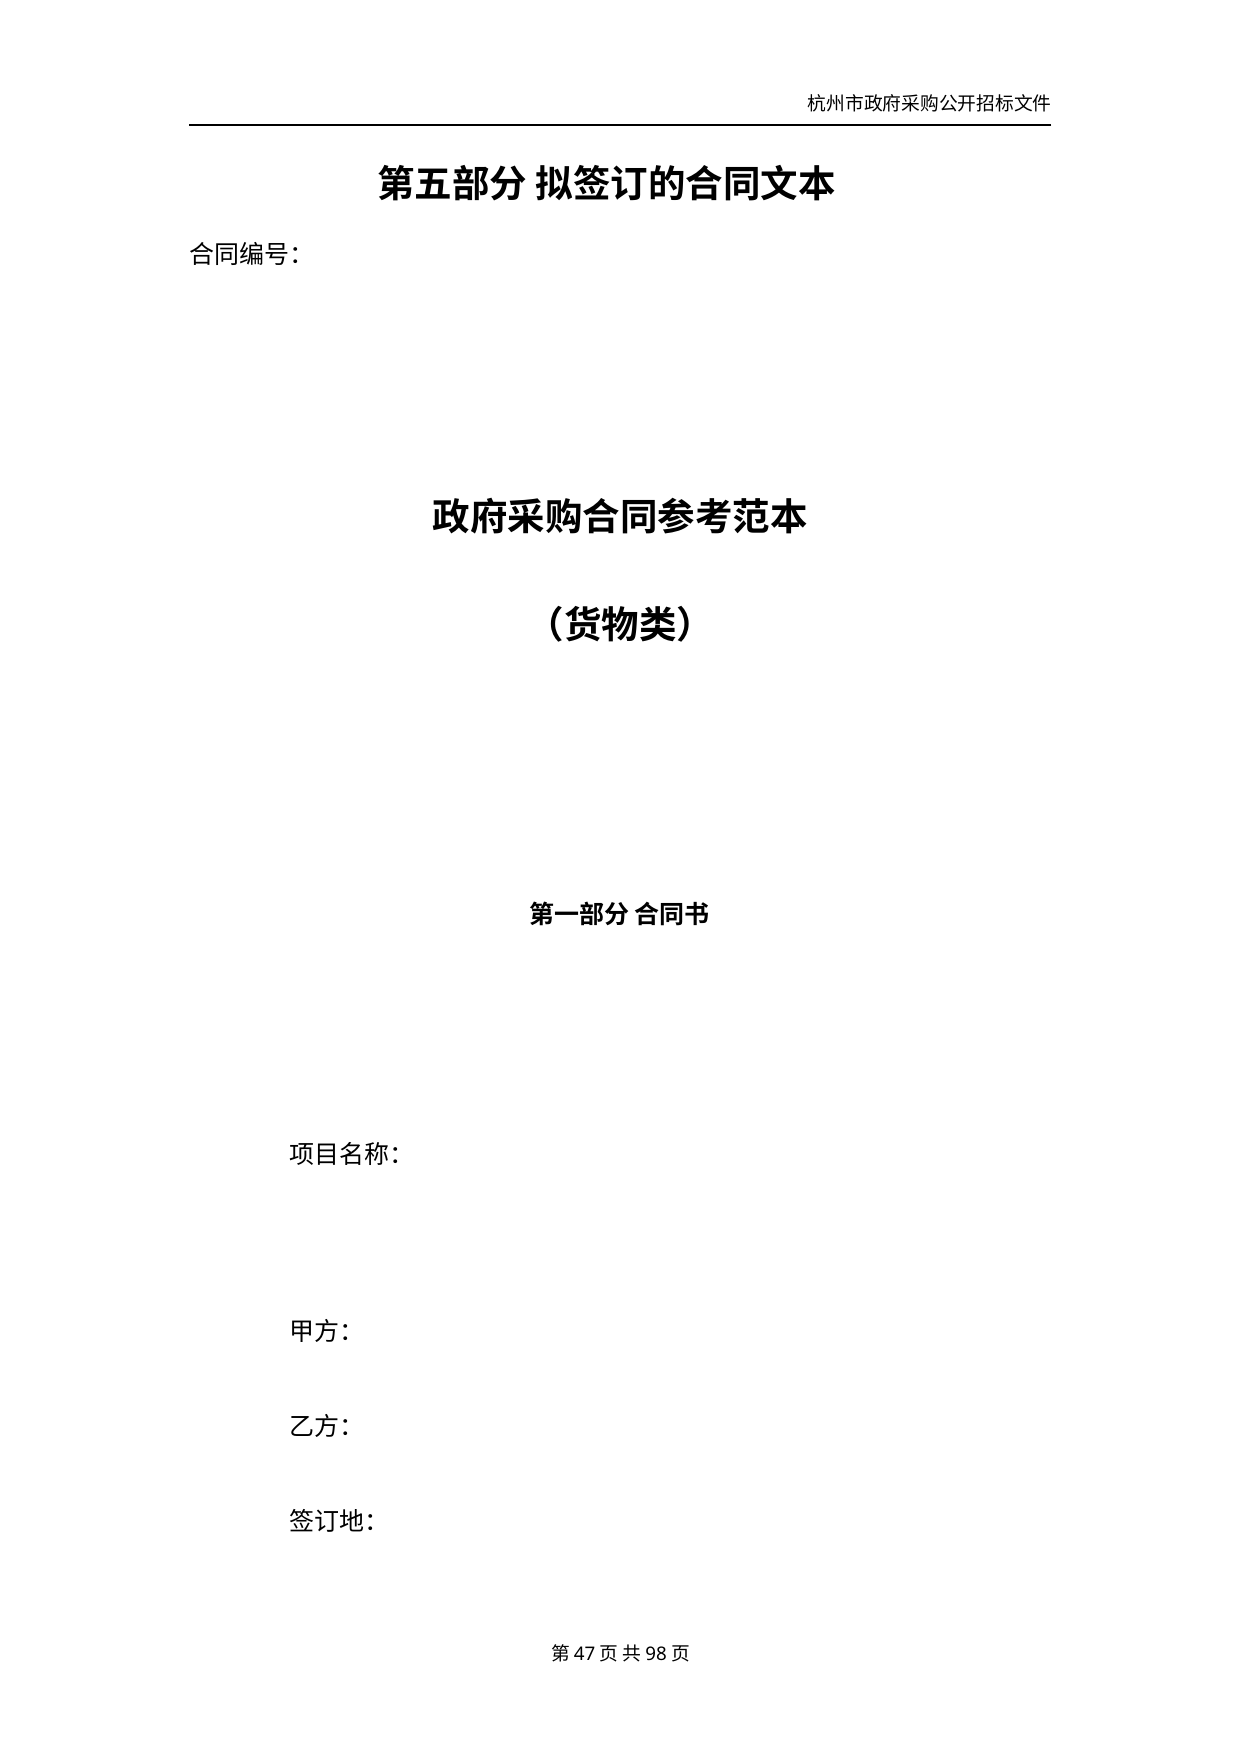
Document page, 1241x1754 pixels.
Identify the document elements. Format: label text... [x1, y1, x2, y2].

text 签订地： [189, 1502, 1051, 1538]
text 第五部分 拟签订的合同文本 [264, 153, 1051, 208]
text （货物类） [189, 595, 1051, 649]
text 政府采购合同参考范本 [189, 487, 1051, 541]
text 项目名称： [289, 1135, 1051, 1171]
text 合同编号： [189, 235, 1051, 271]
text 甲方： [289, 1311, 1051, 1347]
text 乙方： [289, 1406, 1051, 1442]
text 第一部分 合同书 [233, 894, 1051, 931]
